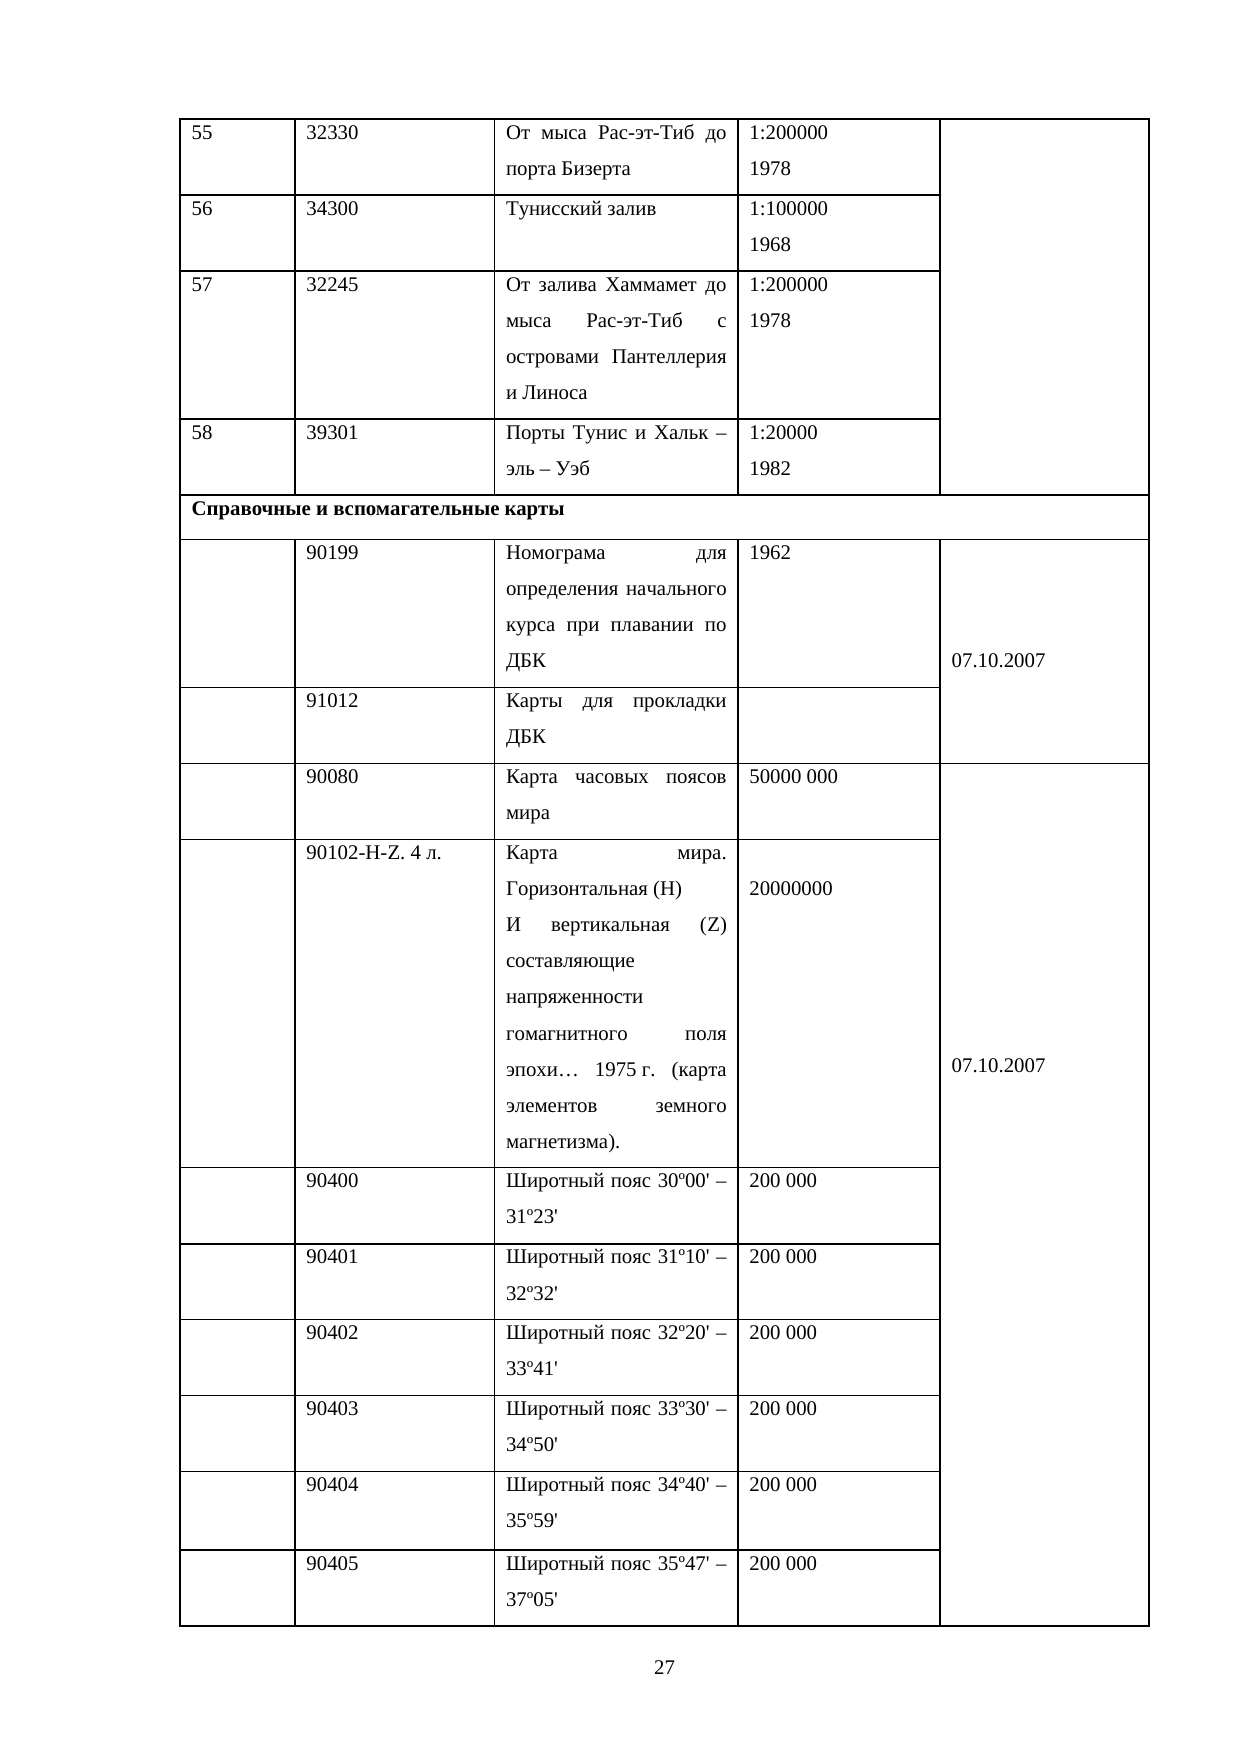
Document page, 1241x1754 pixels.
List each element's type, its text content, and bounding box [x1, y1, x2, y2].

table_cell 200 000 [739, 1551, 939, 1625]
table_cell 58 [181, 420, 294, 494]
table_cell [181, 1551, 294, 1625]
table_cell Широтный пояс 30º00' – 31º23' [495, 1168, 737, 1243]
table_cell Широтный пояс 33º30' – 34º50' [495, 1396, 737, 1471]
table_cell [181, 688, 294, 763]
table_cell Справочные и вспомагательные карты [181, 496, 1148, 539]
table_cell 90400 [296, 1168, 494, 1243]
table_cell 55 [181, 120, 294, 194]
table_cell 20000000 [739, 840, 939, 1167]
table_cell [739, 688, 939, 763]
table_cell [181, 1472, 294, 1549]
table_cell Тунисский залив [495, 196, 737, 270]
table_cell [181, 1168, 294, 1243]
table_cell 07.10.2007 [941, 540, 1148, 763]
table_cell Широтный пояс 35º47' – 37º05' [495, 1551, 737, 1625]
table_cell 90405 [296, 1551, 494, 1625]
table_cell 90102-Н-Z. 4 л. [296, 840, 494, 1167]
table_cell 91012 [296, 688, 494, 763]
table_cell Карта часовых поясов мира [495, 764, 737, 839]
table_cell 57 [181, 272, 294, 418]
table_cell Карты для прокладки ДБК [495, 688, 737, 763]
table_cell 34300 [296, 196, 494, 270]
table_cell 1:100000 1968 [739, 196, 939, 270]
table_cell 90199 [296, 540, 494, 687]
table_cell 32245 [296, 272, 494, 418]
table_cell [181, 1396, 294, 1471]
table_cell 200 000 [739, 1168, 939, 1243]
table_cell Порты Тунис и Хальк – эль – Уэб [495, 420, 737, 494]
table_cell 1:20000 1982 [739, 420, 939, 494]
table_cell 90403 [296, 1396, 494, 1471]
table_cell От залива Хаммамет до мыса Рас-эт-Тиб с островами Пантеллерия и Линоса [495, 272, 737, 418]
table_cell 39301 [296, 420, 494, 494]
table_cell [181, 840, 294, 1167]
table_cell 32330 [296, 120, 494, 194]
table_cell 1962 [739, 540, 939, 687]
table_cell 90402 [296, 1320, 494, 1395]
table_cell [181, 540, 294, 687]
table_cell 200 000 [739, 1472, 939, 1549]
table_cell 200 000 [739, 1245, 939, 1319]
table_cell Широтный пояс 32º20' – 33º41' [495, 1320, 737, 1395]
table_cell Широтный пояс 34º40' – 35º59' [495, 1472, 737, 1549]
table_cell [181, 1245, 294, 1319]
table_cell Номограма для определения начального курса при плавании по ДБК [495, 540, 737, 687]
table_cell От мыса Рас-эт-Тиб до порта Бизерта [495, 120, 737, 194]
table_cell [181, 1320, 294, 1395]
table_cell Широтный пояс 31º10' – 32º32' [495, 1245, 737, 1319]
table_cell 200 000 [739, 1396, 939, 1471]
table_cell 90401 [296, 1245, 494, 1319]
table_cell 50000 000 [739, 764, 939, 839]
table_cell 07.10.2007 [941, 764, 1148, 1625]
table_cell 90080 [296, 764, 494, 839]
table_cell [181, 764, 294, 839]
table_cell 1:200000 1978 [739, 272, 939, 418]
table_cell Карта мира. Горизонтальная (H) И вертикальная (Z) составляющие напряженности гомагнитного поля эпохи… 1975 г. (карта элементов земного магнетизма). [495, 840, 737, 1167]
table_cell 90404 [296, 1472, 494, 1549]
table_cell 56 [181, 196, 294, 270]
table_cell 200 000 [739, 1320, 939, 1395]
table_cell 1:200000 1978 [739, 120, 939, 194]
